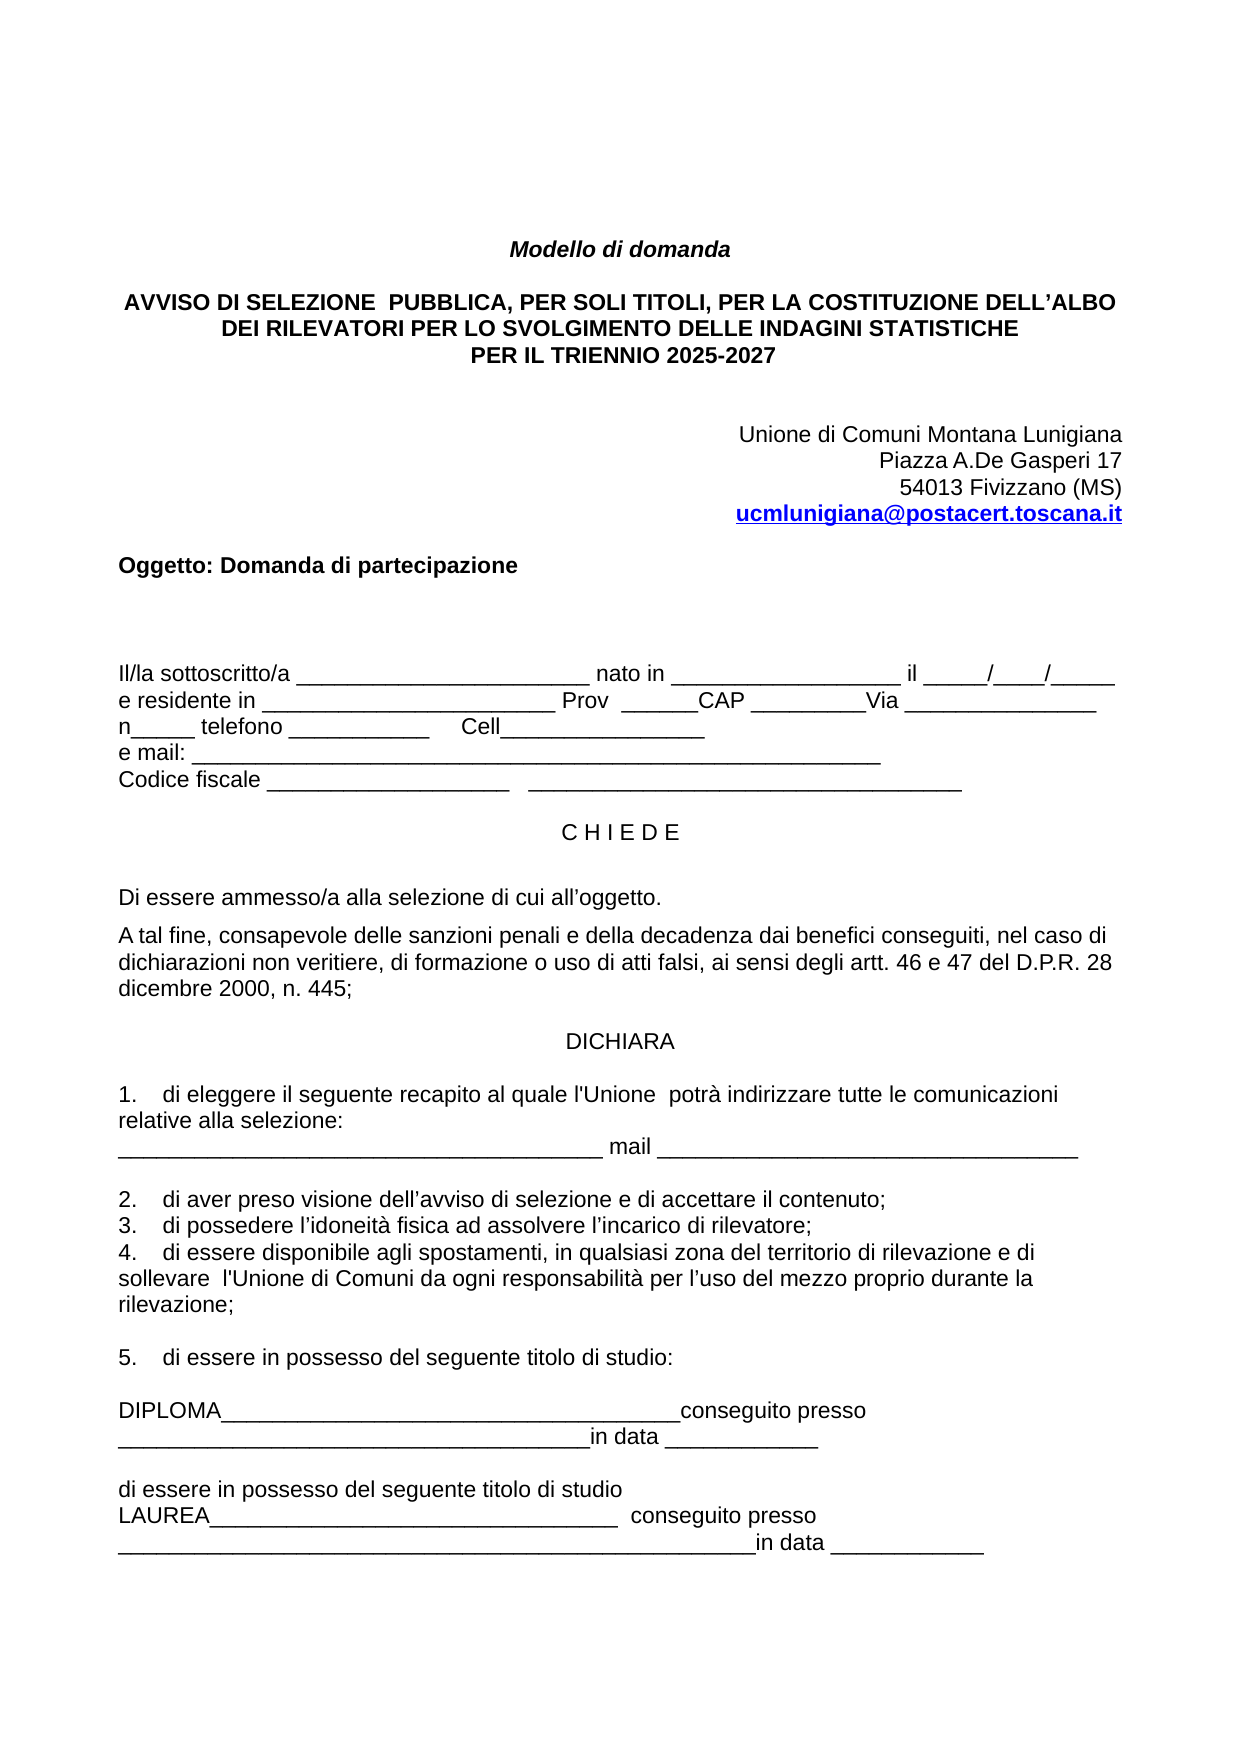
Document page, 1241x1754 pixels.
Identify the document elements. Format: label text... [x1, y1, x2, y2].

list di eleggere il seguente recapito al quale l'Unione potrà indirizzare tutte le comunicazioni relative alla selezione: [118, 1081, 1122, 1133]
text Codice fiscale ___________________ __________________________________ [118, 766, 1122, 792]
text C H I E D E [118, 818, 1122, 845]
text A tal fine, consapevole delle sanzioni penali e della decadenza dai benefici conseguiti, nel caso di dichiarazioni non veritiere, di formazione o uso di atti falsi, ai sensi degli artt. 46 e 47 del D.P.R. 28 dicembre 2000, n. 445; [118, 922, 1122, 1002]
text ______________________________________ mail _________________________________ [118, 1133, 1122, 1160]
text di essere in possesso del seguente titolo di studio [118, 1476, 1122, 1502]
text Unione di Comuni Montana Lunigiana [118, 421, 1122, 447]
list di aver preso visione dell’avviso di selezione e di accettare il contenuto; [118, 1186, 1122, 1212]
text Modello di domanda [118, 236, 1122, 263]
text Piazza A.De Gasperi 17 [118, 447, 1122, 473]
list di possedere l’idoneità fisica ad assolvere l’incarico di rilevatore; [118, 1212, 1122, 1239]
text e mail: ______________________________________________________ [118, 739, 1122, 766]
list di essere disponibile agli spostamenti, in qualsiasi zona del territorio di rilevazione e di sollevare l'Unione di Comuni da ogni responsabilità per l’uso del mezzo proprio durante la rilevazione; [118, 1239, 1122, 1318]
text Oggetto: Domanda di partecipazione [118, 552, 1122, 579]
text DIPLOMA____________________________________conseguito presso _____________________________________in data ____________ [118, 1397, 1122, 1449]
text Di essere ammesso/a alla selezione di cui all’oggetto. [118, 884, 1122, 910]
text Il/la sottoscritto/a _______________________ nato in __________________ il _____/____/_____ e residente in _______________________ Prov ______CAP _________Via _______________ n_____ telefono ___________ Cell________________ [118, 660, 1122, 739]
text 54013 Fivizzano (MS) [118, 473, 1122, 500]
text LAUREA________________________________ conseguito presso __________________________________________________in data ____________ [118, 1502, 1122, 1555]
text PER IL TRIENNIO 2025-2027 [118, 342, 1122, 368]
list di essere in possesso del seguente titolo di studio: [118, 1344, 1122, 1371]
text AVVISO DI SELEZIONE PUBBLICA, PER SOLI TITOLI, PER LA COSTITUZIONE DELL’ALBO DEI RILEVATORI PER LO SVOLGIMENTO DELLE INDAGINI STATISTICHE [118, 289, 1122, 342]
text DICHIARA [118, 1028, 1122, 1054]
text ucmlunigiana@postacert.toscana.it [118, 500, 1122, 526]
